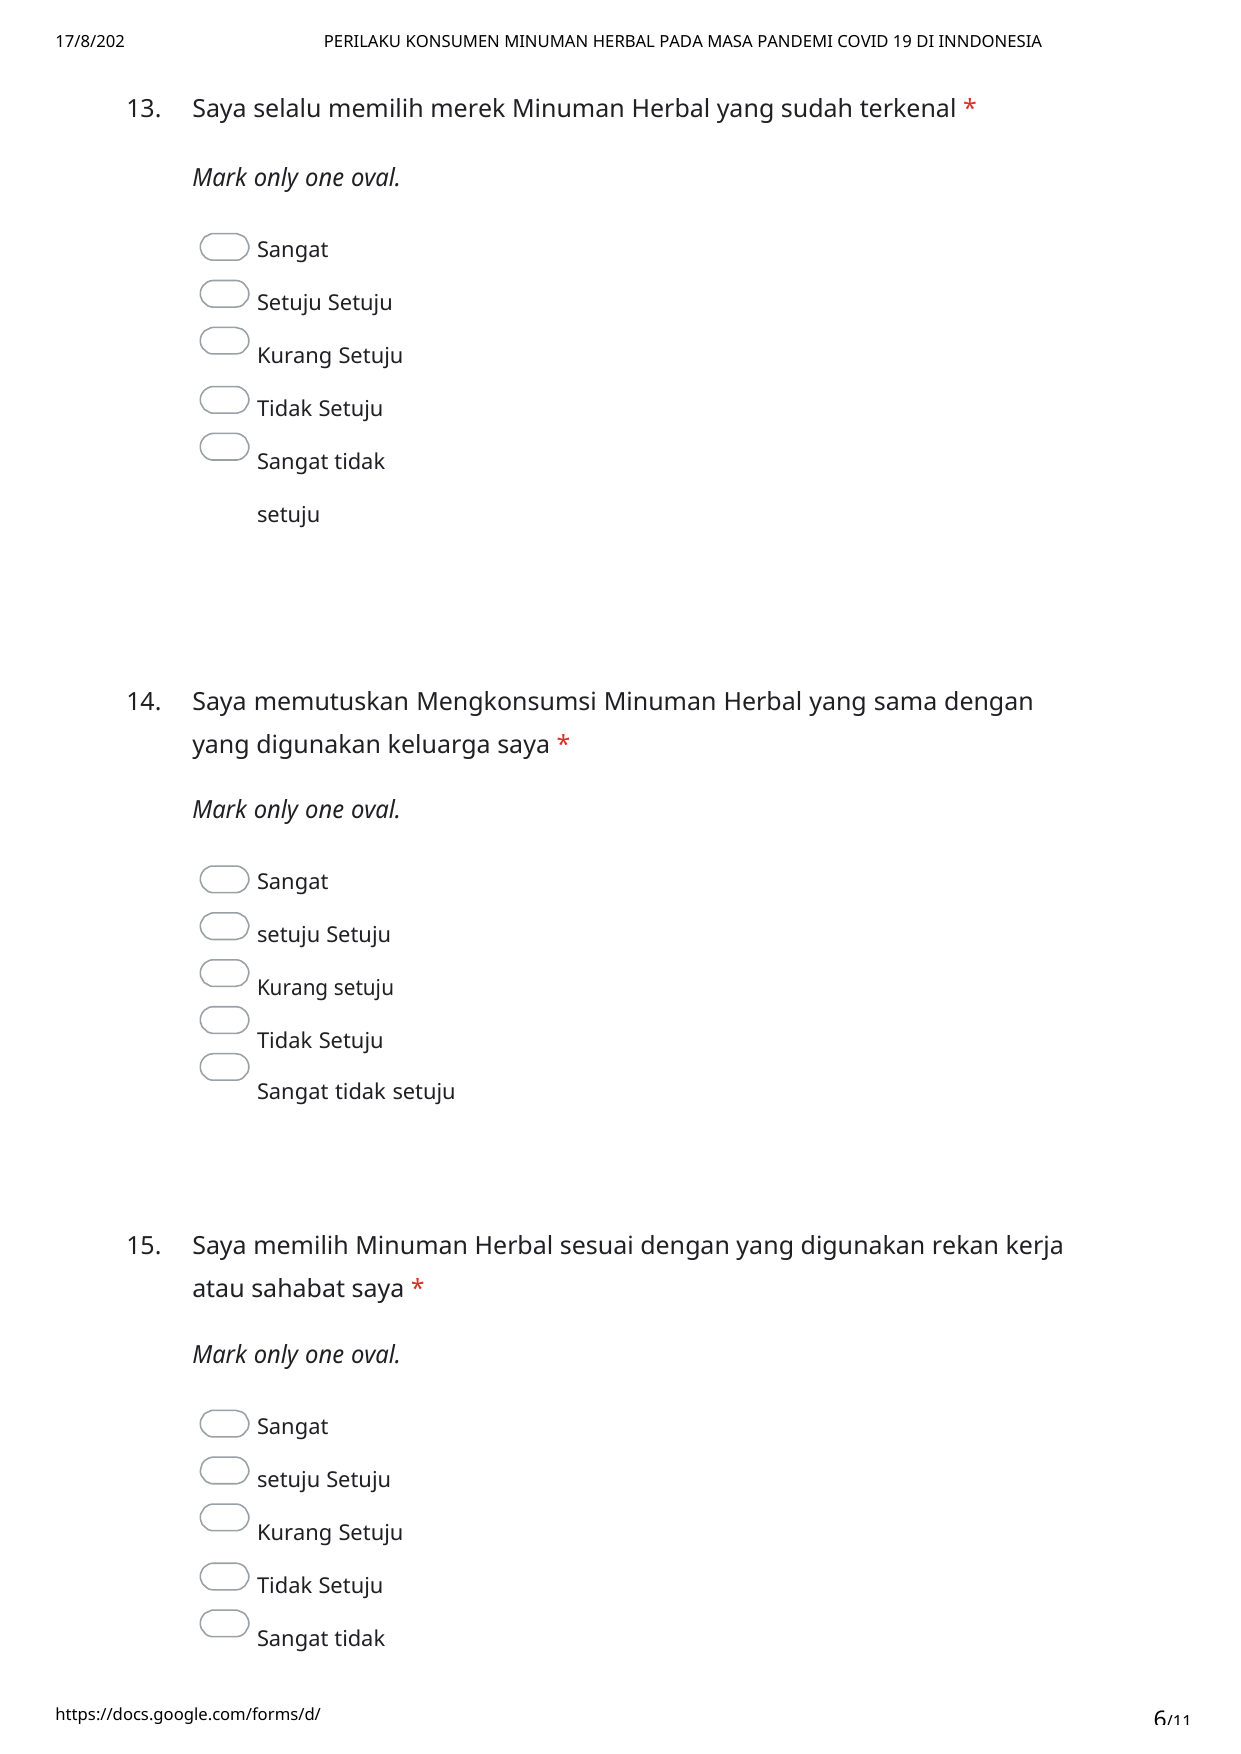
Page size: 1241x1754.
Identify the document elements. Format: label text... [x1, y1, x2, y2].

subtitle Mark only one oval. [192, 1336, 1132, 1370]
subtitle Saya memilih Minuman Herbal sesuai dengan yang digunakan rekan kerja atau sahabat saya * [126, 1228, 1075, 1305]
subtitle Mark only one oval. [192, 792, 1132, 826]
text Kurang Setuju Tidak Setuju Sangat tidak setuju [257, 340, 450, 529]
subtitle Saya memutuskan Mengkonsumsi Minuman Herbal yang sama dengan yang digunakan keluarga saya * [126, 683, 1052, 760]
subtitle Mark only one oval. [192, 160, 1132, 194]
text Sangat setuju Setuju [257, 1411, 396, 1493]
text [257, 1517, 450, 1652]
text Sangat tidak setuju [257, 1078, 1132, 1104]
text Sangat setuju Setuju Kurang setuju Tidak Setuju [257, 866, 395, 1055]
text Sangat Setuju Setuju [257, 234, 397, 317]
subtitle Saya selalu memilih merek Minuman Herbal yang sudah terkenal * [126, 91, 1132, 124]
